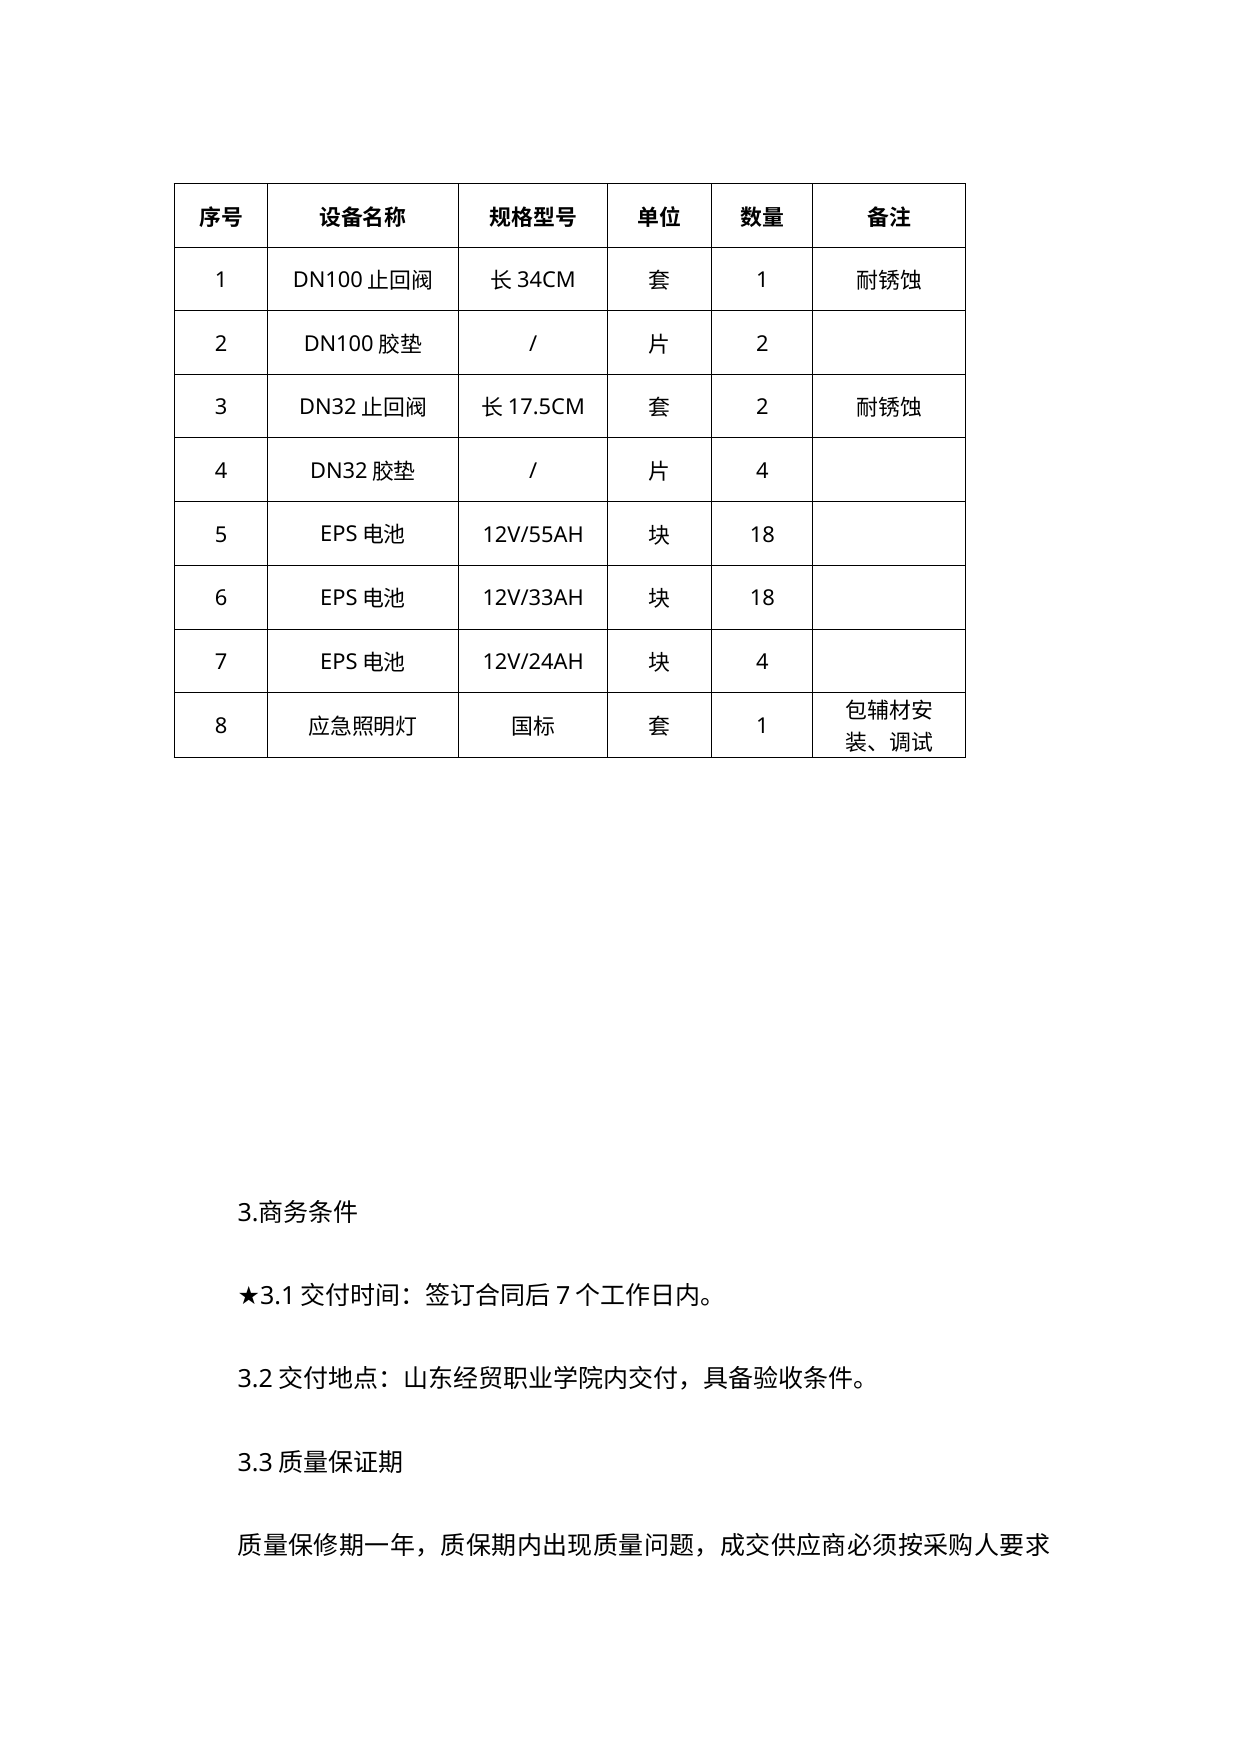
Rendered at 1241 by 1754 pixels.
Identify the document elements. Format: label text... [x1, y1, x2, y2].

table_cell [813, 630, 965, 692]
table_cell EPS电池 [268, 566, 458, 628]
table_header 序号 [175, 184, 267, 247]
table_cell 8 [175, 693, 267, 757]
table_cell 6 [175, 566, 267, 628]
table_cell EPS电池 [268, 630, 458, 692]
table_cell 2 [712, 375, 812, 437]
text 3.3质量保证期 [187, 1428, 1053, 1493]
table_cell 耐锈蚀 [813, 375, 965, 437]
table_cell 块 [608, 630, 711, 692]
table_cell 12V/55AH [459, 502, 607, 565]
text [187, 1511, 1053, 1576]
table_cell 1 [712, 693, 812, 757]
table_cell 片 [608, 311, 711, 374]
table_header 规格型号 [459, 184, 607, 247]
table_cell 长17.5CM [459, 375, 607, 437]
table_cell EPS电池 [268, 502, 458, 565]
table_cell 12V/33AH [459, 566, 607, 628]
table_cell DN32胶垫 [268, 438, 458, 501]
text ★3.1交付时间：签订合同后 7个工作日内。 [187, 1261, 1053, 1326]
table_cell [813, 566, 965, 628]
table_cell 片 [608, 438, 711, 501]
table_cell 套 [608, 248, 711, 310]
text 3.2交付地点：山东经贸职业学院内交付，具备验收条件。 [187, 1344, 1053, 1409]
table_cell 7 [175, 630, 267, 692]
table_cell 2 [712, 311, 812, 374]
table_cell [813, 502, 965, 565]
table_cell 1 [712, 248, 812, 310]
table_cell 国标 [459, 693, 607, 757]
text 3.商务条件 [187, 1178, 1053, 1243]
table_cell 5 [175, 502, 267, 565]
table_cell 套 [608, 693, 711, 757]
table_cell 1 [175, 248, 267, 310]
table_cell 3 [175, 375, 267, 437]
table_cell 块 [608, 566, 711, 628]
table_cell 包辅材安装、调试 [813, 693, 965, 757]
table_cell / [459, 311, 607, 374]
table_cell DN32止回阀 [268, 375, 458, 437]
table_cell 应急照明灯 [268, 693, 458, 757]
table_cell 4 [175, 438, 267, 501]
table_header 备注 [813, 184, 965, 247]
table_cell 套 [608, 375, 711, 437]
table_cell DN100止回阀 [268, 248, 458, 310]
table_header 数量 [712, 184, 812, 247]
table_cell 长34CM [459, 248, 607, 310]
table_cell 2 [175, 311, 267, 374]
table_cell 4 [712, 438, 812, 501]
table_cell [813, 438, 965, 501]
table_cell / [459, 438, 607, 501]
table_cell 18 [712, 566, 812, 628]
table_cell 4 [712, 630, 812, 692]
table_header 设备名称 [268, 184, 458, 247]
table_cell [813, 311, 965, 374]
table_cell 耐锈蚀 [813, 248, 965, 310]
table_cell 块 [608, 502, 711, 565]
table_header 单位 [608, 184, 711, 247]
table_cell DN100胶垫 [268, 311, 458, 374]
table_cell 18 [712, 502, 812, 565]
table_cell 12V/24AH [459, 630, 607, 692]
